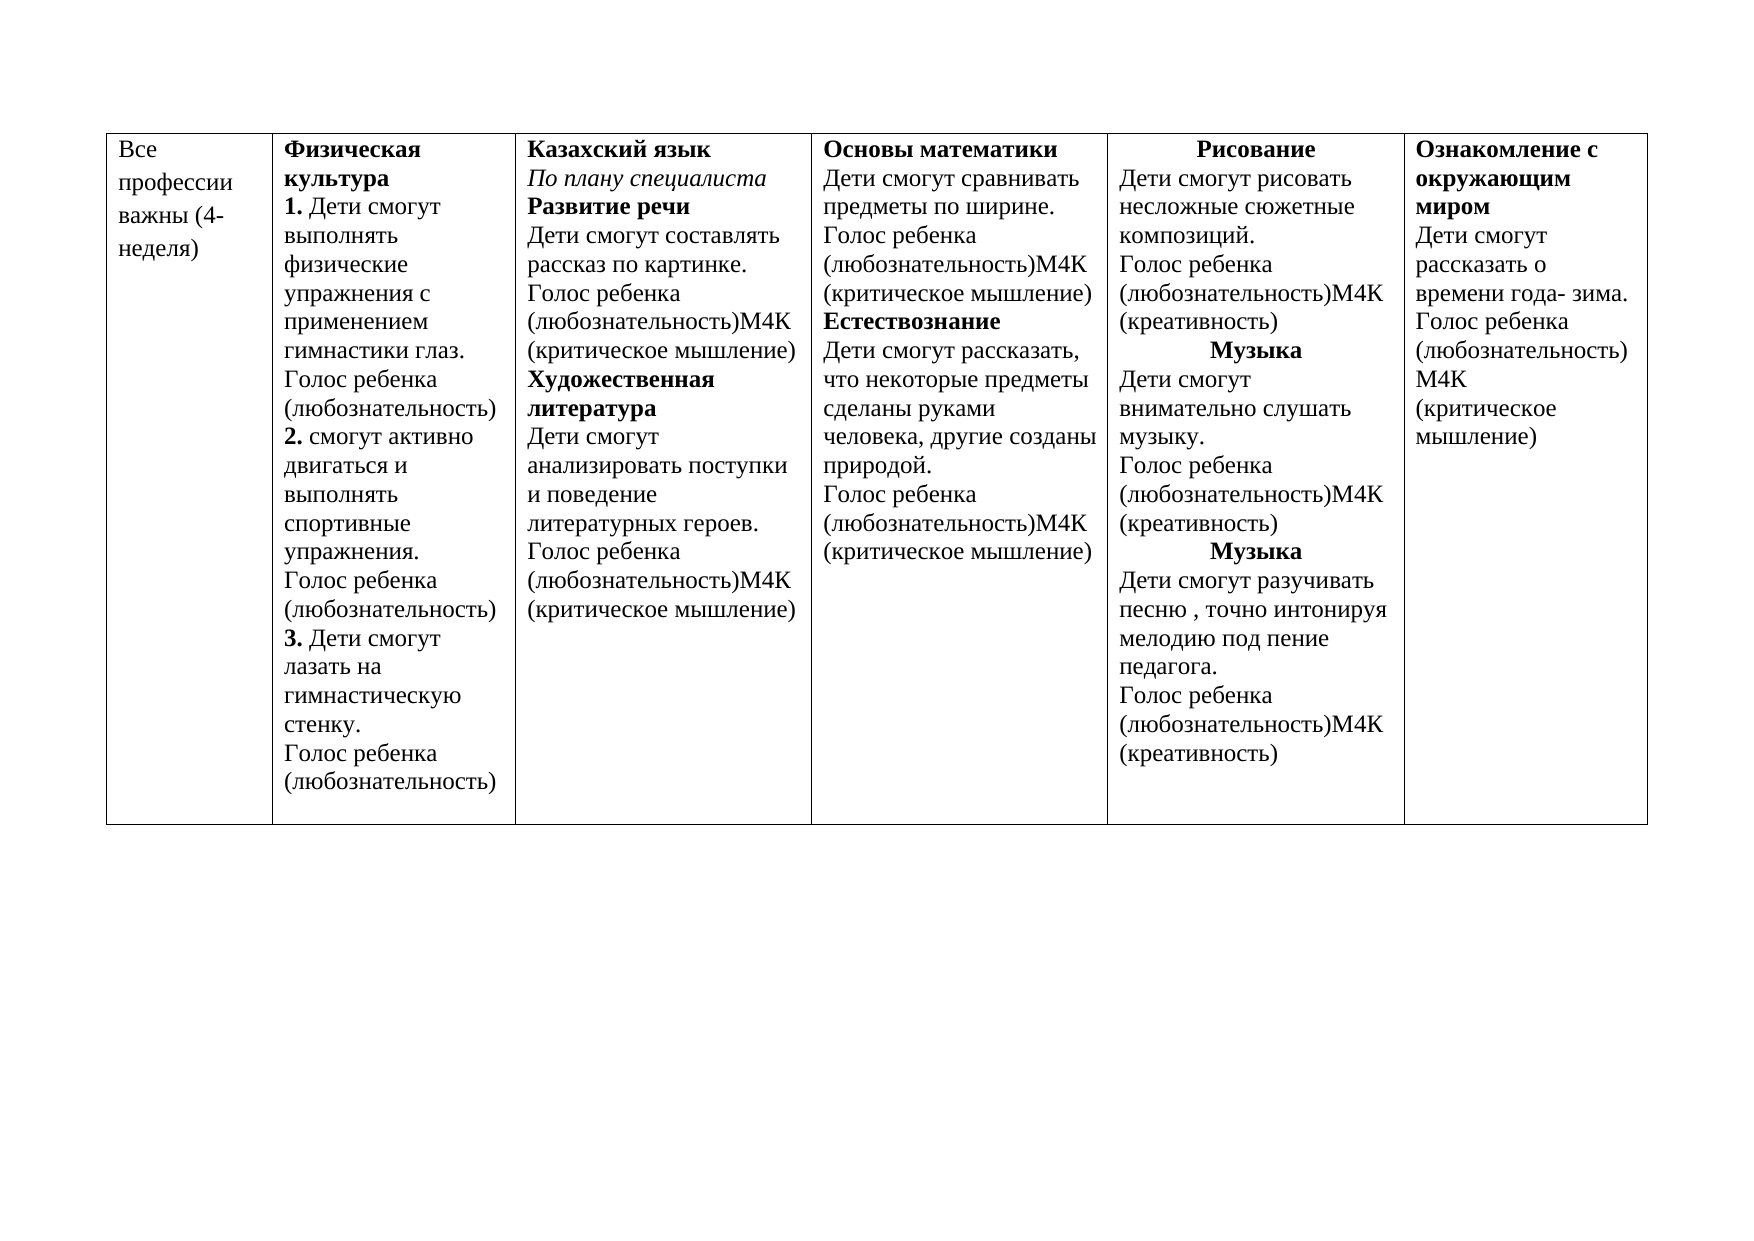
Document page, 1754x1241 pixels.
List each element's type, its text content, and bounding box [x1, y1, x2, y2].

table_cell Ознакомление с окружающим миром Дети смогут рассказать о времени года- зима. Голос ребенка (любознательность) М4К (критическое мышление) [1405, 134, 1647, 824]
table_cell Основы математики Дети смогут сравнивать предметы по ширине. Голос ребенка (любознательность)М4К (критическое мышление) Естествознание Дети смогут рассказать, что некоторые предметы сделаны руками человека, другие созданы природой. Голос ребенка (любознательность)М4К (критическое мышление) [812, 134, 1107, 824]
table_cell Физическая культура 1. Дети смогут выполнять физические упражнения с применением гимнастики глаз. Голос ребенка (любознательность) 2. смогут активно двигаться и выполнять спортивные упражнения. Голос ребенка (любознательность) 3. Дети смогут лазать на гимнастическую стенку. Голос ребенка (любознательность) [273, 134, 515, 824]
table_cell Казахский язык По плану специалиста Развитие речи Дети смогут составлять рассказ по картинке. Голос ребенка (любознательность)М4К (критическое мышление) Художественная литература Дети смогут анализировать поступки и поведение литературных героев. Голос ребенка (любознательность)М4К (критическое мышление) [516, 134, 811, 824]
table_cell Рисование Дети смогут рисовать несложные сюжетные композиций. Голос ребенка (любознательность)М4К (креативность) Музыка Дети смогут внимательно слушать музыку. Голос ребенка (любознательность)М4К (креативность) Музыка Дети смогут разучивать песню , точно интонируя мелодию под пение педагога. Голос ребенка (любознательность)М4К (креативность) [1108, 134, 1404, 824]
table_cell Все профессии важны (4-неделя) [107, 134, 272, 824]
